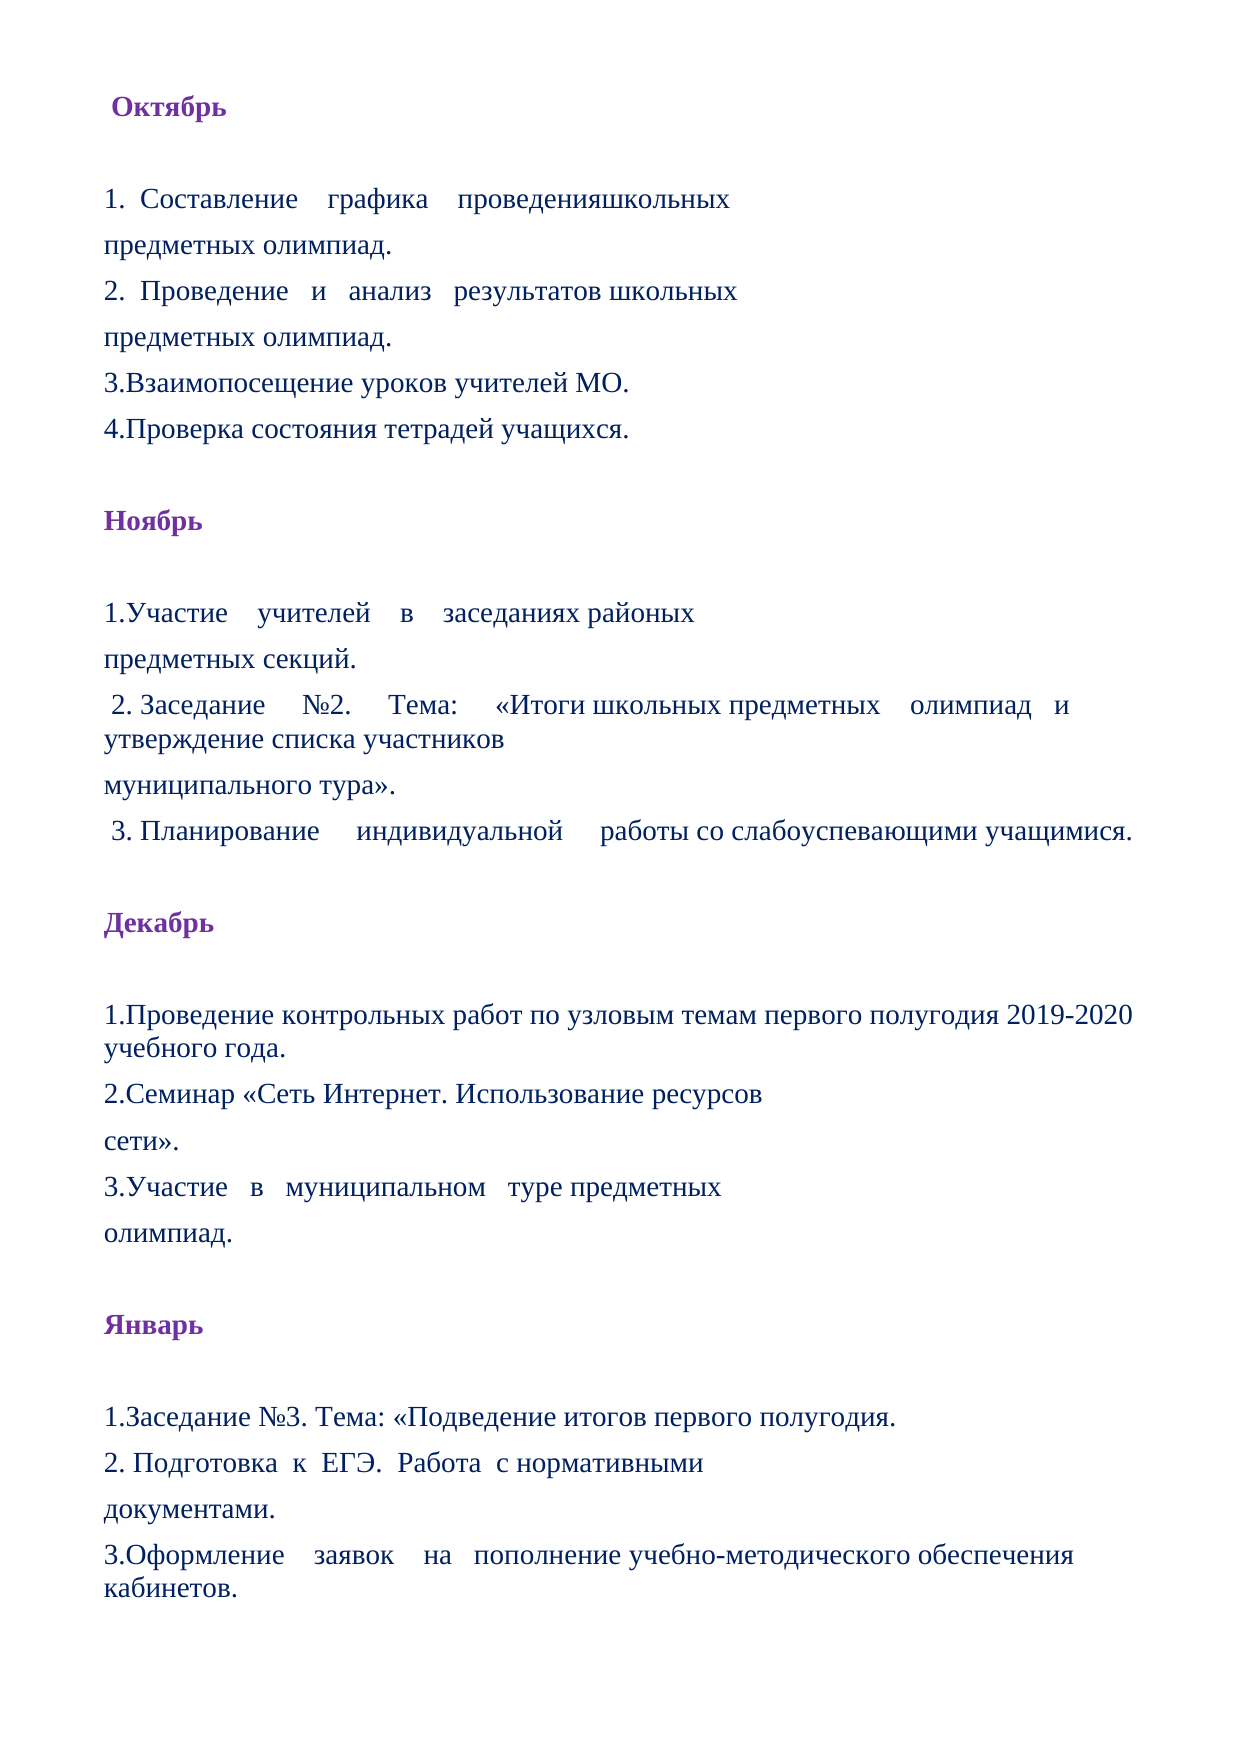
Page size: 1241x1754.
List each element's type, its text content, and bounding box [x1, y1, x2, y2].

text 2. Проведение и анализ результатов школьных [103, 273, 1181, 306]
text 1.Участие учителей в заседаниях районых [103, 595, 1181, 629]
text предметных секций. [103, 641, 1181, 675]
text 3. Планирование индивидуальной работы со слабоуспевающими учащимися. [103, 813, 1181, 846]
text 2. Заседание №2. Тема: «Итоги школьных предметных олимпиад и утверждение списка участников [103, 687, 1181, 754]
text Ноябрь [103, 503, 1181, 537]
text предметных олимпиад. [103, 319, 1181, 352]
text 1.Заседание №3. Тема: «Подведение итогов первого полугодия. [103, 1399, 1181, 1432]
text 1. Составление графика проведенияшкольных [103, 181, 1181, 214]
text 1.Проведение контрольных работ по узловым темам первого полугодия 2019-2020 учебного года. [103, 997, 1181, 1064]
text Октябрь [103, 89, 1181, 122]
text 2.Семинар «Сеть Интернет. Использование ресурсов [103, 1077, 1181, 1110]
text предметных олимпиад. [103, 227, 1181, 260]
text 2. Подготовка к ЕГЭ. Работа с нормативными [103, 1445, 1181, 1478]
text Январь [103, 1307, 1181, 1340]
text сети». [103, 1123, 1181, 1156]
text 4.Проверка состояния тетрадей учащихся. [103, 411, 1181, 444]
text документами. [103, 1491, 1181, 1524]
text 3.Взаимопосещение уроков учителей МО. [103, 365, 1181, 398]
text 3.Оформление заявок на пополнение учебно-методического обеспечения кабинетов. [103, 1537, 1181, 1604]
text Декабрь [103, 905, 1181, 938]
text муниципального тура». [103, 767, 1181, 800]
text 3.Участие в муниципальном туре предметных [103, 1169, 1181, 1202]
text олимпиад. [103, 1215, 1181, 1248]
